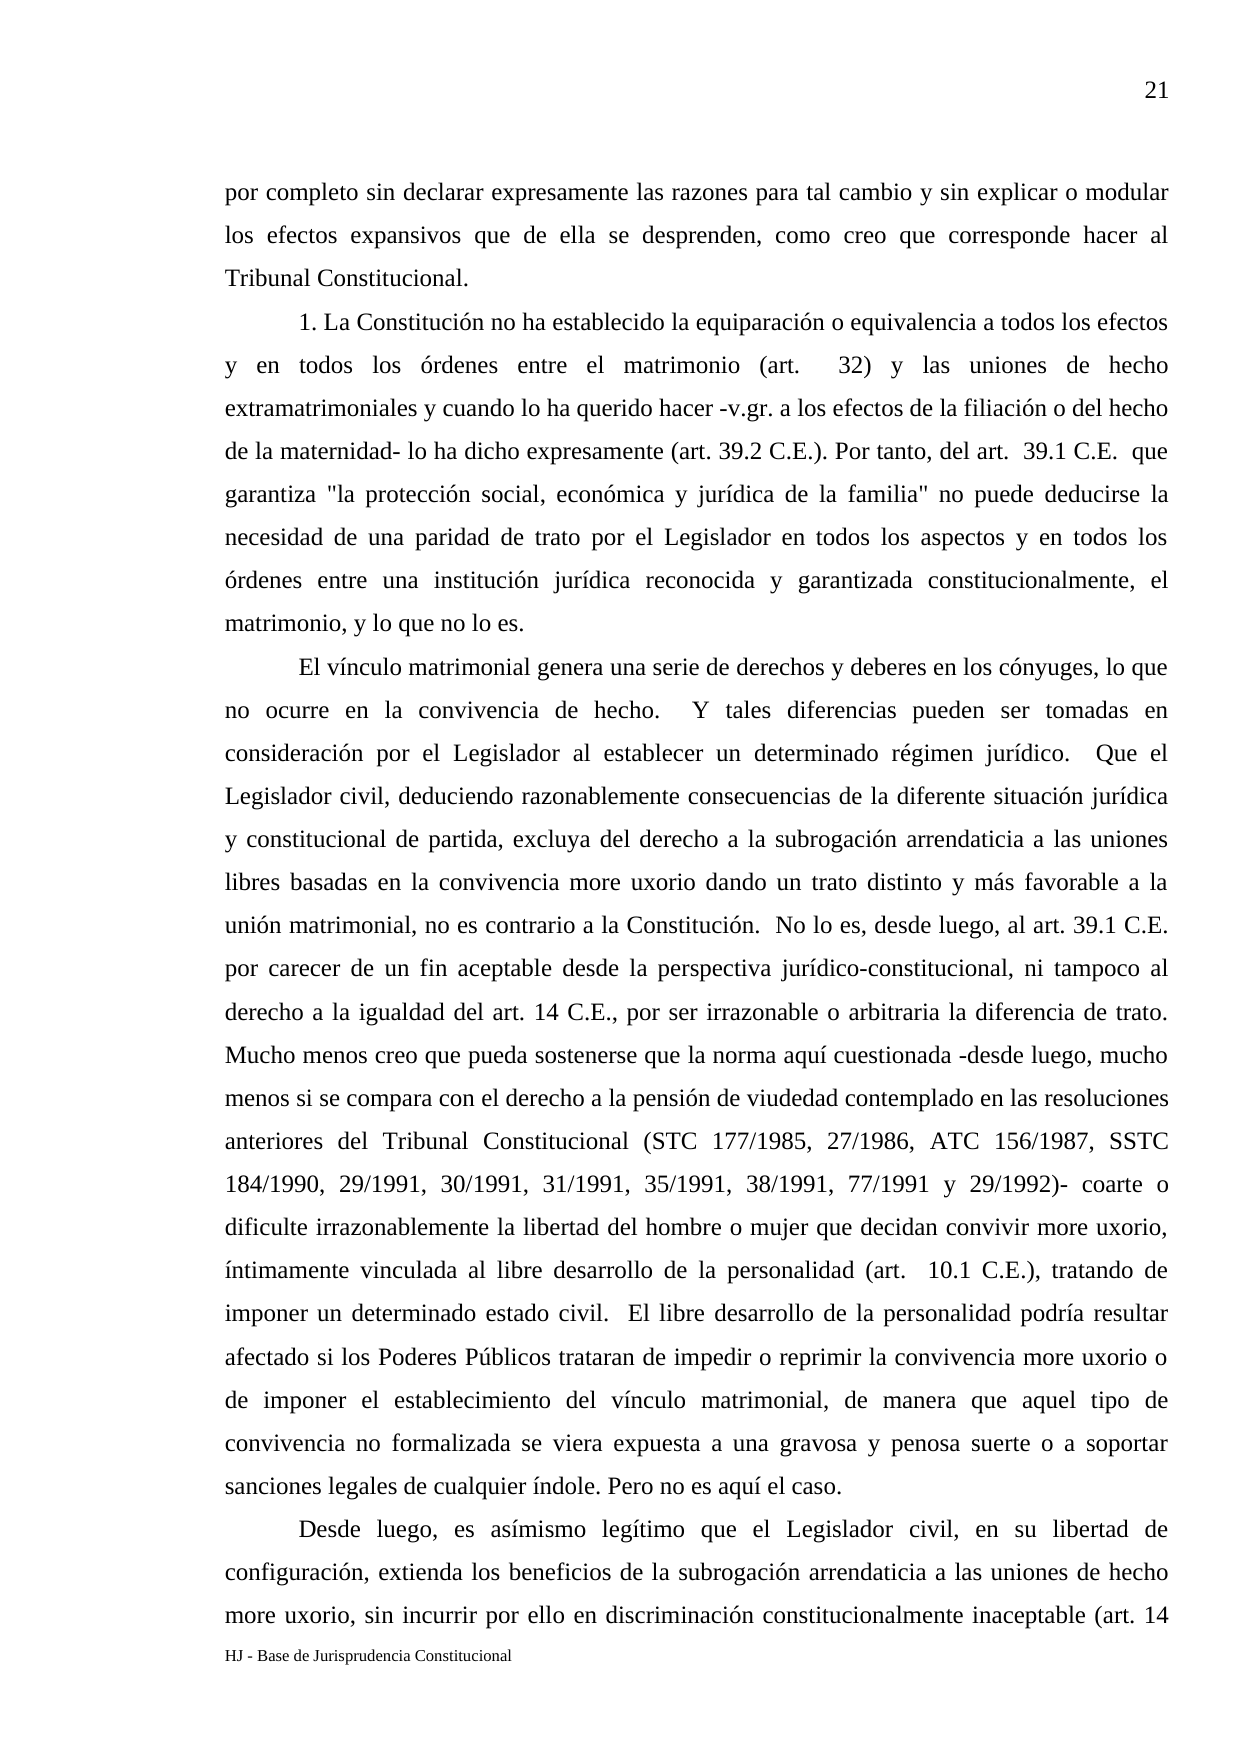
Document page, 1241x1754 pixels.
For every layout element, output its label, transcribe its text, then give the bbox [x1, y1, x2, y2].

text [224, 1514, 1169, 1629]
text 1. La Constitución no ha establecido la equiparación o equivalencia a todos los efectos y en todos los órdenes entre el matrimonio (art. 32) y las uniones de hecho extramatrimoniales y cuando lo ha querido hacer -v.gr. a los efectos de la filiación o del hecho de la maternidad- lo ha dicho expresamente (art. 39.2 C.E.). Por tanto, del art. 39.1 C.E. que garantiza "la protección social, económica y jurídica de la familia" no puede deducirse la necesidad de una paridad de trato por el Legislador en todos los aspectos y en todos los órdenes entre una institución jurídica reconocida y garantizada constitucionalmente, el matrimonio, y lo que no lo es. [224, 307, 1169, 637]
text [224, 177, 1169, 292]
text El vínculo matrimonial genera una serie de derechos y deberes en los cónyuges, lo que no ocurre en la convivencia de hecho. Y tales diferencias pueden ser tomadas en consideración por el Legislador al establecer un determinado régimen jurídico. Que el Legislador civil, deduciendo razonablemente consecuencias de la diferente situación jurídica y constitucional de partida, excluya del derecho a la subrogación arrendaticia a las uniones libres basadas en la convivencia more uxorio dando un trato distinto y más favorable a la unión matrimonial, no es contrario a la Constitución. No lo es, desde luego, al art. 39.1 C.E. por carecer de un fin aceptable desde la perspectiva jurídico-constitucional, ni tampoco al derecho a la igualdad del art. 14 C.E., por ser irrazonable o arbitraria la diferencia de trato. Mucho menos creo que pueda sostenerse que la norma aquí cuestionada -desde luego, mucho menos si se compara con el derecho a la pensión de viudedad contemplado en las resoluciones anteriores del Tribunal Constitucional (STC 177/1985, 27/1986, ATC 156/1987, SSTC 184/1990, 29/1991, 30/1991, 31/1991, 35/1991, 38/1991, 77/1991 y 29/1992)- coarte o dificulte irrazonablemente la libertad del hombre o mujer que decidan convivir more uxorio, íntimamente vinculada al libre desarrollo de la personalidad (art. 10.1 C.E.), tratando de imponer un determinado estado civil. El libre desarrollo de la personalidad podría resultar afectado si los Poderes Públicos trataran de impedir o reprimir la convivencia more uxorio o de imponer el establecimiento del vínculo matrimonial, de manera que aquel tipo de convivencia no formalizada se viera expuesta a una gravosa y penosa suerte o a soportar sanciones legales de cualquier índole. Pero no es aquí el caso. [224, 652, 1169, 1500]
